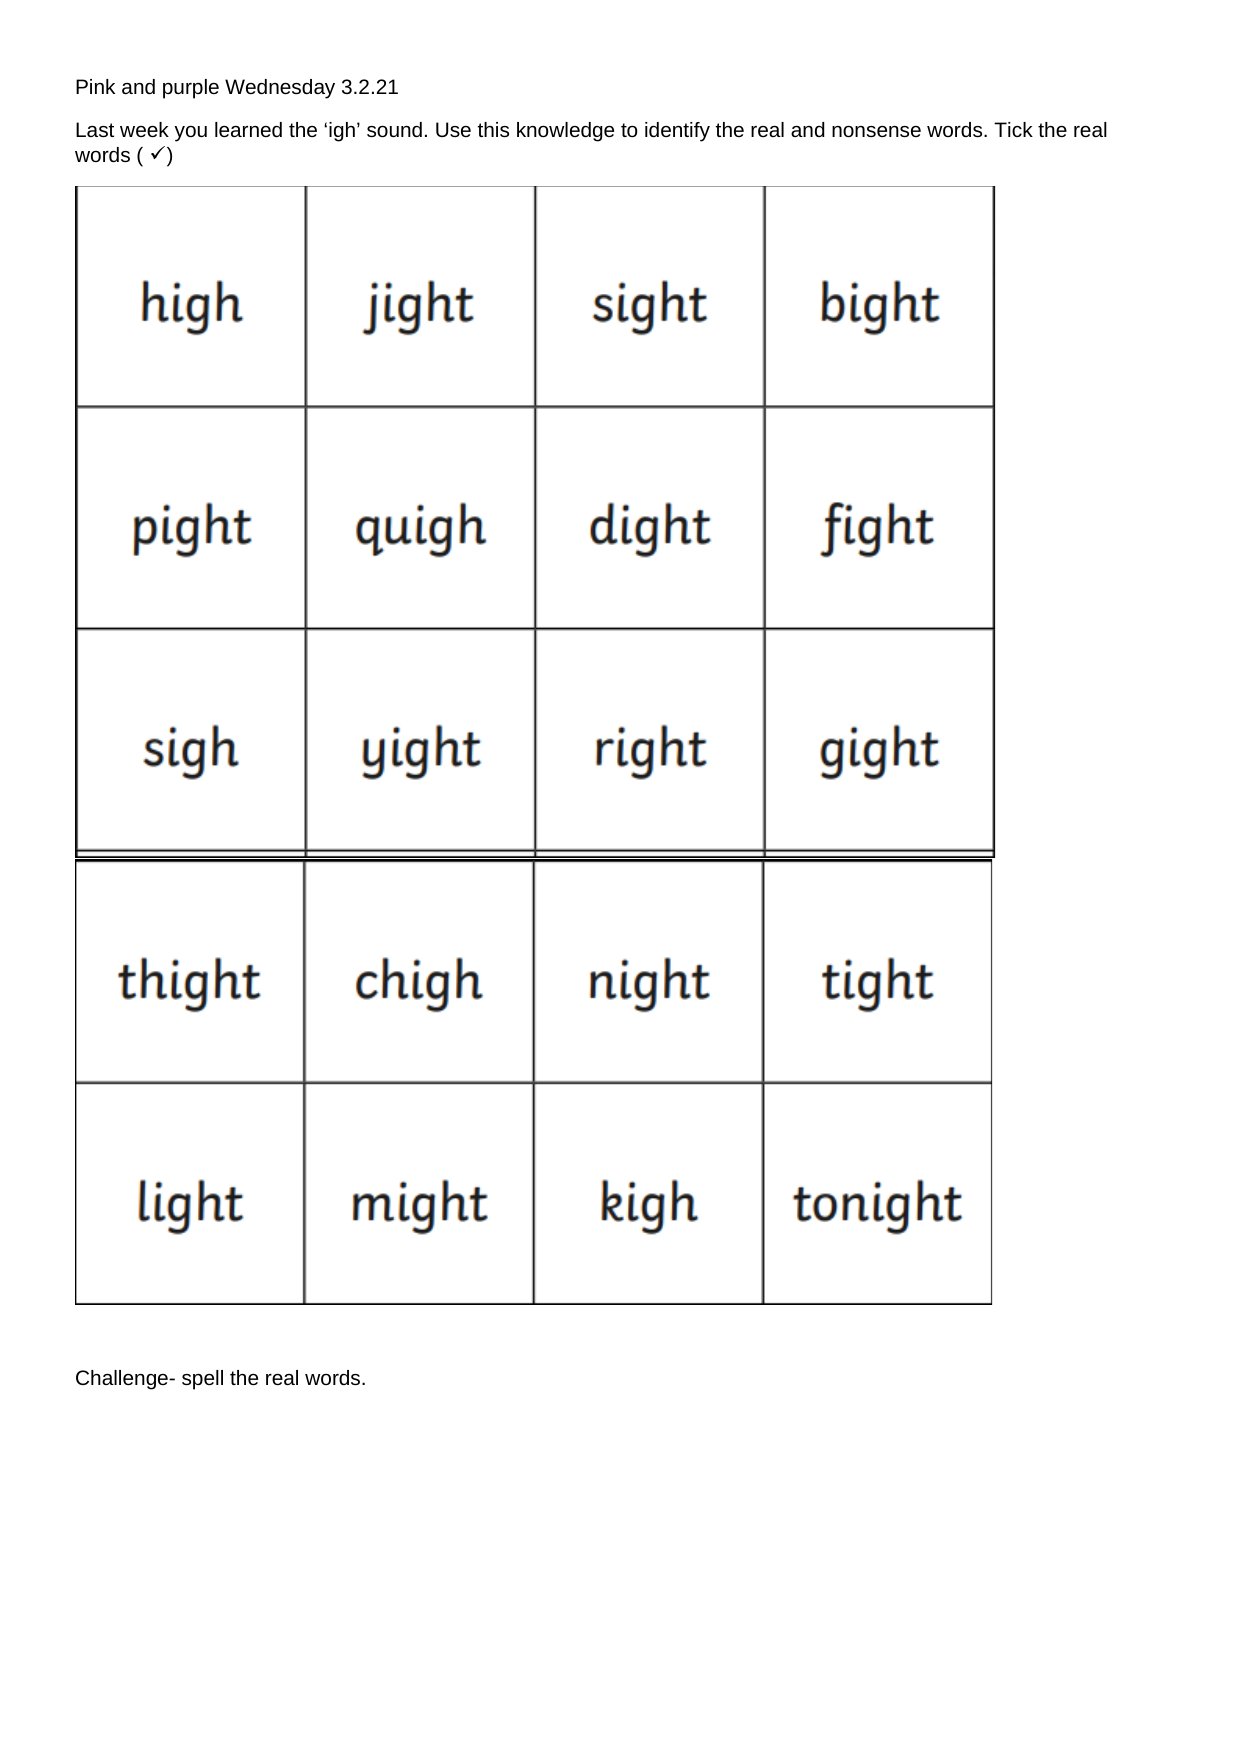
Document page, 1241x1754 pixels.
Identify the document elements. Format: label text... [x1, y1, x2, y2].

picture [75, 859, 993, 1305]
text Pink and purple Wednesday 3.2.21 [75, 75, 1165, 99]
picture [75, 186, 996, 858]
text Last week you learned the ‘igh’ sound. Use this knowledge to identify the real and nonsense words. Tick the real words ( ) [75, 117, 1165, 167]
text Challenge- spell the real words. [75, 1366, 1165, 1390]
